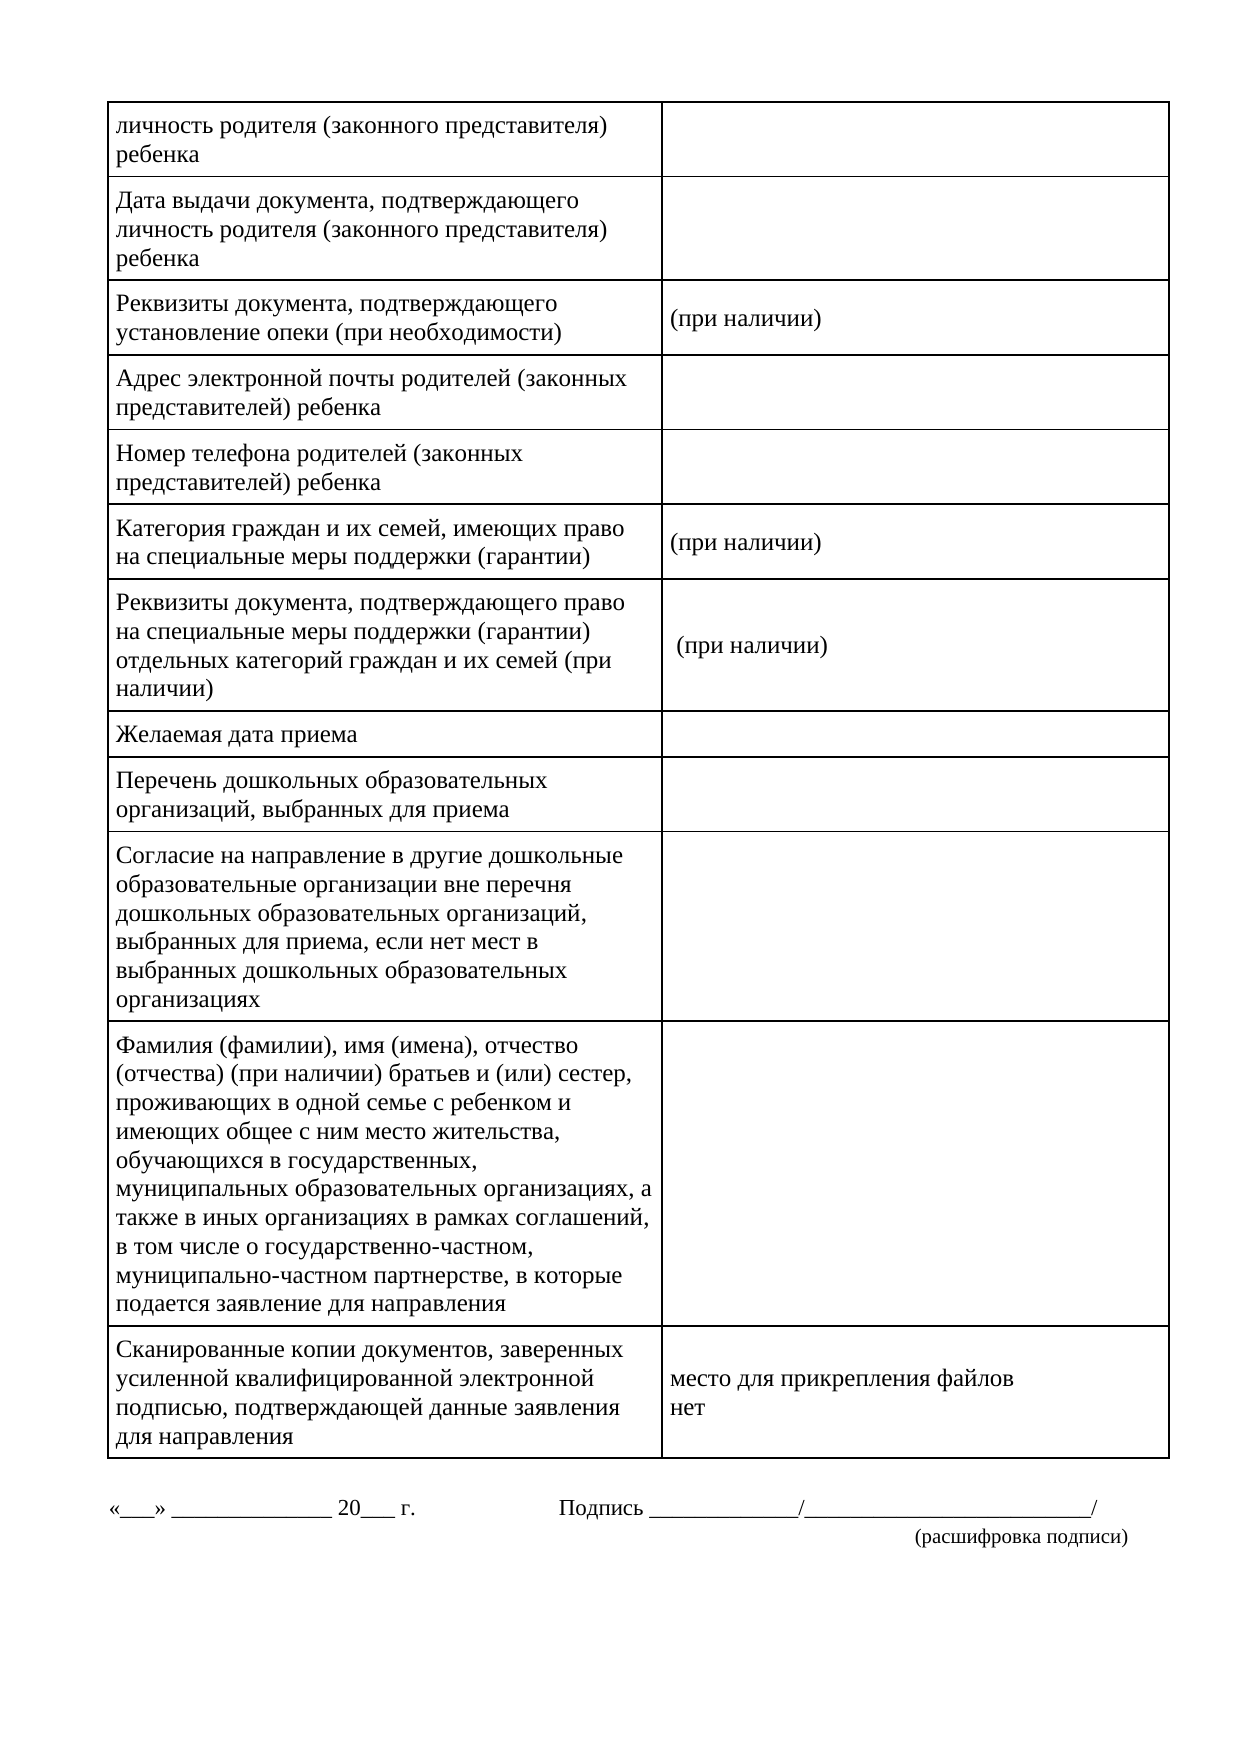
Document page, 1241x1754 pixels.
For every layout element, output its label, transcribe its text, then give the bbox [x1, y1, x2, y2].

table_cell [663, 1022, 1168, 1325]
table_cell Желаемая дата приема [109, 712, 661, 756]
text (расшифровка подписи) [772, 1524, 1197, 1548]
table_cell [663, 758, 1168, 831]
table_cell Перечень дошкольных образовательных организаций, выбранных для приема [109, 758, 661, 831]
table_cell [663, 832, 1168, 1020]
table_cell Сканированные копии документов, заверенных усиленной квалифицированной электронной подписью, подтверждающей данные заявления для направления [109, 1327, 661, 1457]
table_cell (при наличии) [663, 580, 1168, 710]
table_cell (при наличии) [663, 281, 1168, 354]
table_cell [663, 103, 1168, 176]
table_cell [663, 430, 1168, 503]
table_cell Номер телефона родителей (законных представителей) ребенка [109, 430, 661, 503]
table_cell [109, 103, 661, 176]
table_cell Фамилия (фамилии), имя (имена), отчество (отчества) (при наличии) братьев и (или) сестер, проживающих в одной семье с ребенком и имеющих общее с ним место жительства, обучающихся в государственных, муниципальных образовательных организациях, а также в иных организациях в рамках соглашений, в том числе о государственно-частном, муниципально-частном партнерстве, в которые подается заявление для направления [109, 1022, 661, 1325]
table_cell (при наличии) [663, 505, 1168, 578]
text «___» ______________ 20___ г. Подпись _____________/_________________________/ [108, 1494, 1197, 1520]
table_cell Реквизиты документа, подтверждающего установление опеки (при необходимости) [109, 281, 661, 354]
table_cell [663, 356, 1168, 428]
table_cell Реквизиты документа, подтверждающего право на специальные меры поддержки (гарантии) отдельных категорий граждан и их семей (при наличии) [109, 580, 661, 710]
table_cell Согласие на направление в другие дошкольные образовательные организации вне перечня дошкольных образовательных организаций, выбранных для приема, если нет мест в выбранных дошкольных образовательных организациях [109, 832, 661, 1020]
table_cell Адрес электронной почты родителей (законных представителей) ребенка [109, 356, 661, 428]
table_cell [663, 712, 1168, 756]
table_cell Дата выдачи документа, подтверждающего личность родителя (законного представителя) ребенка [109, 177, 661, 279]
table_cell [663, 177, 1168, 279]
table_cell место для прикрепления файлов нет [663, 1327, 1168, 1457]
table_cell Категория граждан и их семей, имеющих право на специальные меры поддержки (гарантии) [109, 505, 661, 578]
